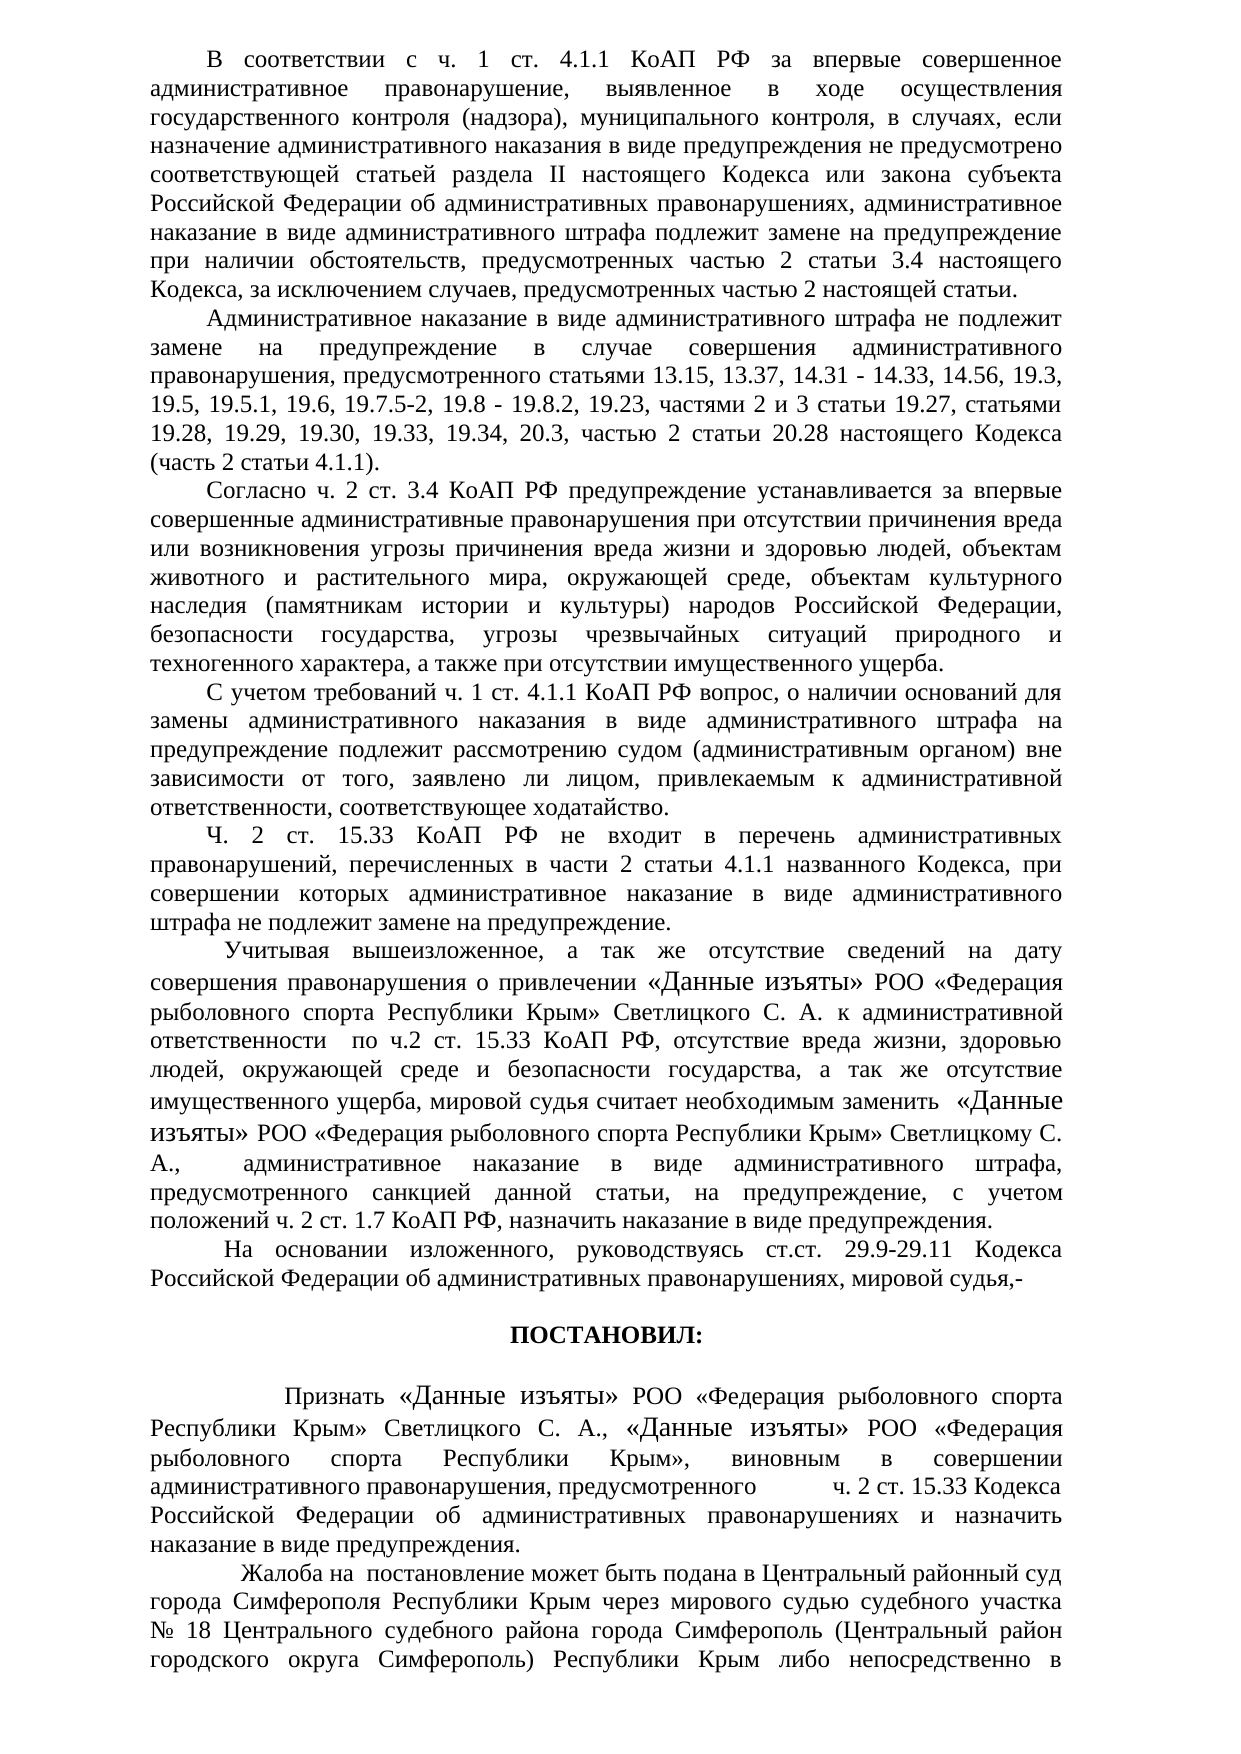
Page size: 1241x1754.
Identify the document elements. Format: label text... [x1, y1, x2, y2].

text Ч. 2 ст. 15.33 КоАП РФ не входит в перечень административных правонарушений, перечисленных в части 2 статьи 4.1.1 названного Кодекса, при совершении которых административное наказание в виде административного штрафа не подлежит замене на предупреждение. [150, 821, 1063, 936]
text С учетом требований ч. 1 ст. 4.1.1 КоАП РФ вопрос, о наличии оснований для замены административного наказания в виде административного штрафа на предупреждение подлежит рассмотрению судом (административным органом) вне зависимости от того, заявлено ли лицом, привлекаемым к административной ответственности, соответствующее ходатайство. [150, 677, 1063, 821]
text ПОСТАНОВИЛ: [150, 1320, 1063, 1349]
text Административное наказание в виде административного штрафа не подлежит замене на предупреждение в случае совершения административного правонарушения, предусмотренного статьями 13.15, 13.37, 14.31 - 14.33, 14.56, 19.3, 19.5, 19.5.1, 19.6, 19.7.5-2, 19.8 - 19.8.2, 19.23, частями 2 и 3 статьи 19.27, статьями 19.28, 19.29, 19.30, 19.33, 19.34, 20.3, частью 2 статьи 20.28 настоящего Кодекса (часть 2 статьи 4.1.1). [150, 303, 1063, 476]
text Учитывая вышеизложенное, а так же отсутствие сведений на дату совершения правонарушения о привлечении «Данные изъяты» РОО «Федерация рыболовного спорта Республики Крым» Светлицкого С. А. к административной ответственности по ч.2 ст. 15.33 КоАП РФ, отсутствие вреда жизни, здоровью людей, окружающей среде и безопасности государства, а так же отсутствие имущественного ущерба, мировой судья считает необходимым заменить «Данные изъяты» РОО «Федерация рыболовного спорта Республики Крым» Светлицкому С. А., административное наказание в виде административного штрафа, предусмотренного санкцией данной статьи, на предупреждение, с учетом положений ч. 2 ст. 1.7 КоАП РФ, назначить наказание в виде предупреждения. [150, 936, 1063, 1234]
text В соответствии с ч. 1 ст. 4.1.1 КоАП РФ за впервые совершенное административное правонарушение, выявленное в ходе осуществления государственного контроля (надзора), муниципального контроля, в случаях, если назначение административного наказания в виде предупреждения не предусмотрено соответствующей статьей раздела II настоящего Кодекса или закона субъекта Российской Федерации об административных правонарушениях, административное наказание в виде административного штрафа подлежит замене на предупреждение при наличии обстоятельств, предусмотренных частью 2 статьи 3.4 настоящего Кодекса, за исключением случаев, предусмотренных частью 2 настоящей статьи. [150, 44, 1063, 303]
text Признать «Данные изъяты» РОО «Федерация рыболовного спорта Республики Крым» Светлицкого С. А., «Данные изъяты» РОО «Федерация рыболовного спорта Республики Крым», виновным в совершении административного правонарушения, предусмотренного ч. 2 ст. 15.33 Кодекса Российской Федерации об административных правонарушениях и назначить наказание в виде предупреждения. [150, 1378, 1063, 1558]
text Согласно ч. 2 ст. 3.4 КоАП РФ предупреждение устанавливается за впервые совершенные административные правонарушения при отсутствии причинения вреда или возникновения угрозы причинения вреда жизни и здоровью людей, объектам животного и растительного мира, окружающей среде, объектам культурного наследия (памятникам истории и культуры) народов Российской Федерации, безопасности государства, угрозы чрезвычайных ситуаций природного и техногенного характера, а также при отсутствии имущественного ущерба. [150, 476, 1063, 677]
text На основании изложенного, руководствуясь ст.ст. 29.9-29.11 Кодекса Российской Федерации об административных правонарушениях, мировой судья,- [150, 1234, 1063, 1292]
